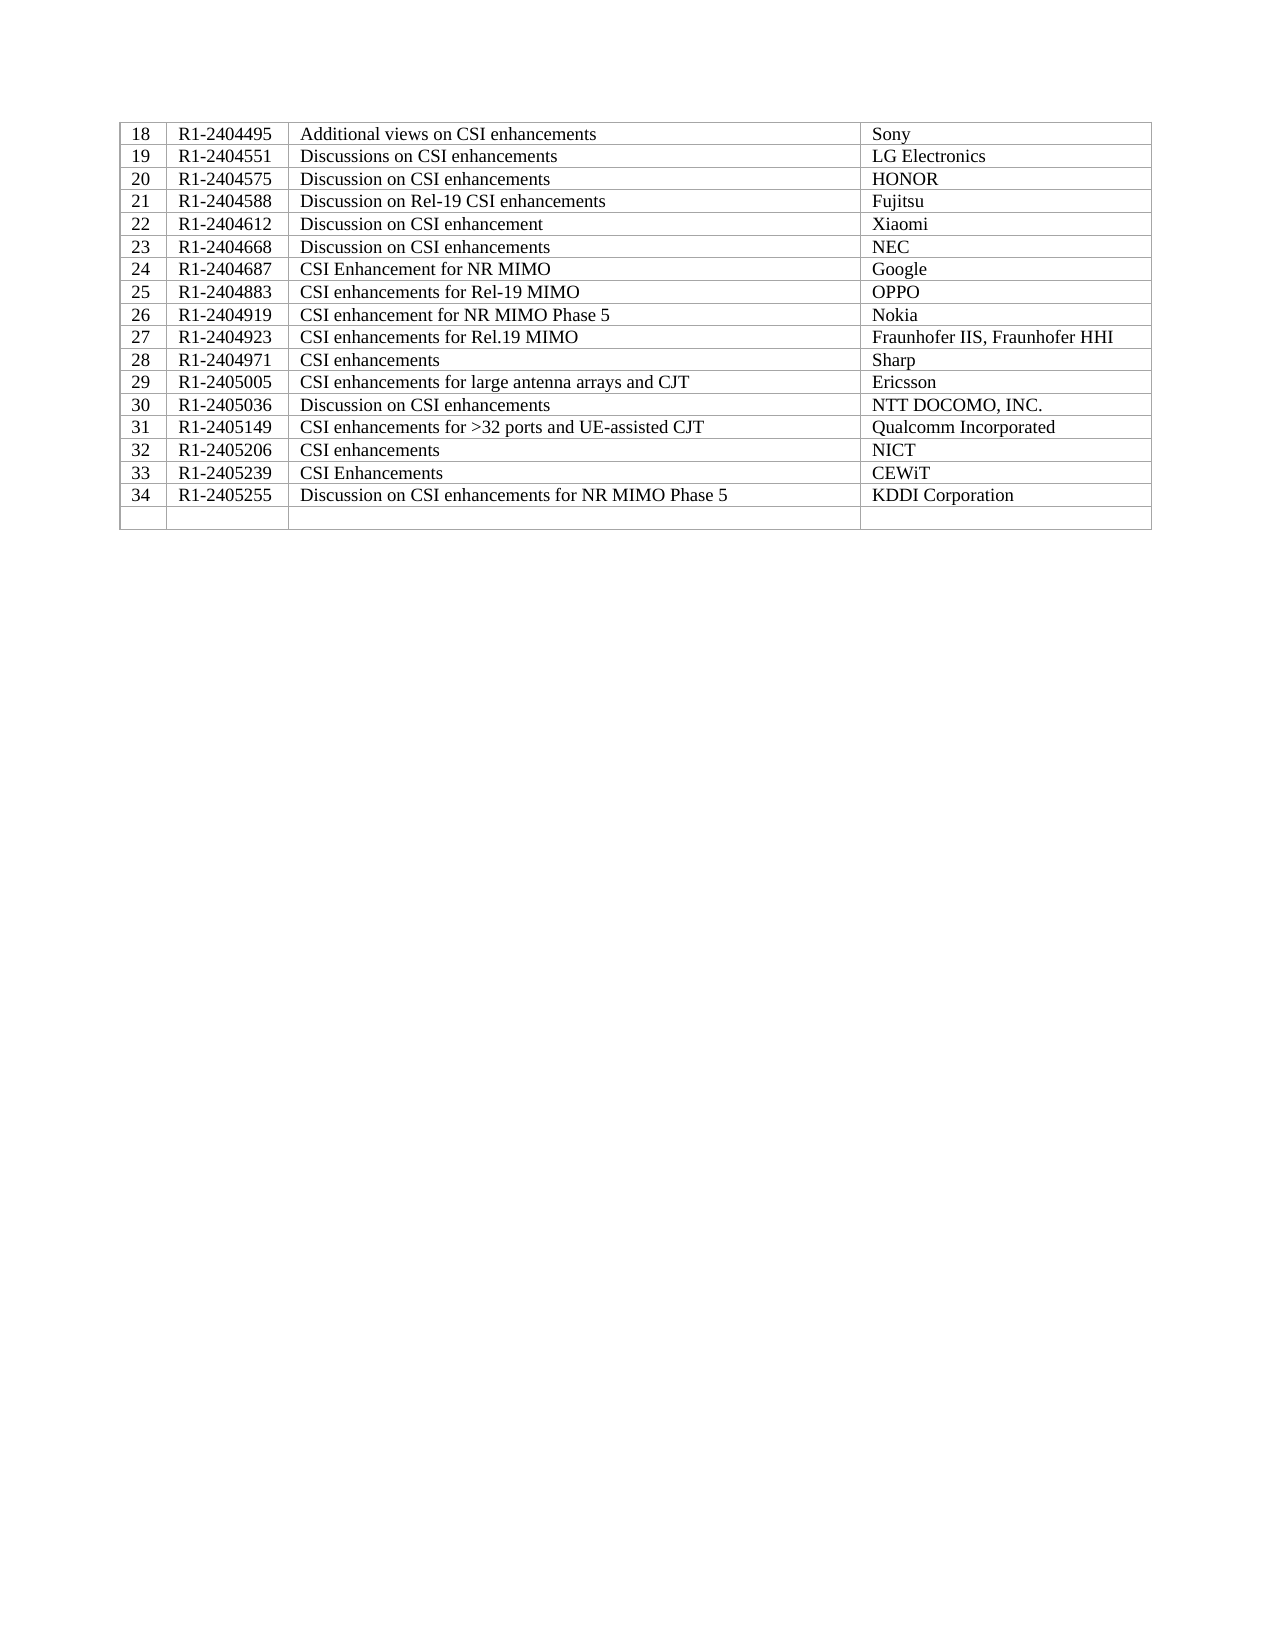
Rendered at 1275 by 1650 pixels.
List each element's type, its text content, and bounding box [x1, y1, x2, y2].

table_cell KDDI Corporation [861, 484, 1151, 506]
table_cell R1-2404919 [167, 304, 288, 325]
table_cell 29 [121, 371, 166, 393]
table_cell 33 [121, 462, 166, 483]
table_cell R1-2404575 [167, 168, 288, 189]
table_cell Discussion on Rel-19 CSI enhancements [289, 190, 860, 212]
table_cell Ericsson [861, 371, 1151, 393]
table_cell HONOR [861, 168, 1151, 189]
table_cell NEC [861, 236, 1151, 257]
table_cell R1-2404551 [167, 145, 288, 167]
table_cell NTT DOCOMO, INC. [861, 394, 1151, 415]
table_cell 19 [121, 145, 166, 167]
table_cell Additional views on CSI enhancements [289, 123, 860, 144]
table_cell R1-2404612 [167, 213, 288, 234]
table_cell 21 [121, 190, 166, 212]
table_cell Google [861, 258, 1151, 280]
table_cell R1-2404687 [167, 258, 288, 280]
table_cell CEWiT [861, 462, 1151, 483]
table_cell R1-2405149 [167, 416, 288, 438]
table_cell [289, 507, 860, 528]
table_cell 26 [121, 304, 166, 325]
table_cell R1-2405036 [167, 394, 288, 415]
table_cell Discussion on CSI enhancements [289, 394, 860, 415]
table_cell Discussion on CSI enhancements [289, 236, 860, 257]
table_cell R1-2405206 [167, 439, 288, 461]
table_cell OPPO [861, 281, 1151, 302]
table_cell R1-2404971 [167, 349, 288, 370]
table_cell [861, 507, 1151, 528]
table_cell CSI enhancements for Rel.19 MIMO [289, 326, 860, 348]
table_cell NICT [861, 439, 1151, 461]
table_cell R1-2405239 [167, 462, 288, 483]
table_cell 27 [121, 326, 166, 348]
table_cell Sharp [861, 349, 1151, 370]
table_cell 20 [121, 168, 166, 189]
table_cell CSI enhancements for large antenna arrays and CJT [289, 371, 860, 393]
table_cell 34 [121, 484, 166, 506]
table_cell 24 [121, 258, 166, 280]
table_cell 23 [121, 236, 166, 257]
table_cell CSI Enhancements [289, 462, 860, 483]
table_cell CSI enhancements [289, 439, 860, 461]
table_cell CSI Enhancement for NR MIMO [289, 258, 860, 280]
table_cell LG Electronics [861, 145, 1151, 167]
table_cell 28 [121, 349, 166, 370]
table_cell Discussion on CSI enhancement [289, 213, 860, 234]
table_cell 25 [121, 281, 166, 302]
table_cell Discussions on CSI enhancements [289, 145, 860, 167]
table_cell Xiaomi [861, 213, 1151, 234]
table_cell Discussion on CSI enhancements for NR MIMO Phase 5 [289, 484, 860, 506]
table_cell R1-2404668 [167, 236, 288, 257]
table_cell R1-2405005 [167, 371, 288, 393]
table_cell 30 [121, 394, 166, 415]
table_cell Fujitsu [861, 190, 1151, 212]
table_cell Sony [861, 123, 1151, 144]
table_cell R1-2405255 [167, 484, 288, 506]
table_cell [121, 507, 166, 528]
table_cell Nokia [861, 304, 1151, 325]
table_cell CSI enhancements [289, 349, 860, 370]
table_cell Qualcomm Incorporated [861, 416, 1151, 438]
table_cell Fraunhofer IIS, Fraunhofer HHI [861, 326, 1151, 348]
table_cell 31 [121, 416, 166, 438]
table_cell 18 [121, 123, 166, 144]
table_cell R1-2404883 [167, 281, 288, 302]
table_cell Discussion on CSI enhancements [289, 168, 860, 189]
table_cell R1-2404495 [167, 123, 288, 144]
table_cell R1-2404923 [167, 326, 288, 348]
table_cell CSI enhancement for NR MIMO Phase 5 [289, 304, 860, 325]
table_cell [167, 507, 288, 528]
table_cell CSI enhancements for >32 ports and UE-assisted CJT [289, 416, 860, 438]
table_cell CSI enhancements for Rel-19 MIMO [289, 281, 860, 302]
table_cell 22 [121, 213, 166, 234]
table_cell 32 [121, 439, 166, 461]
table_cell R1-2404588 [167, 190, 288, 212]
